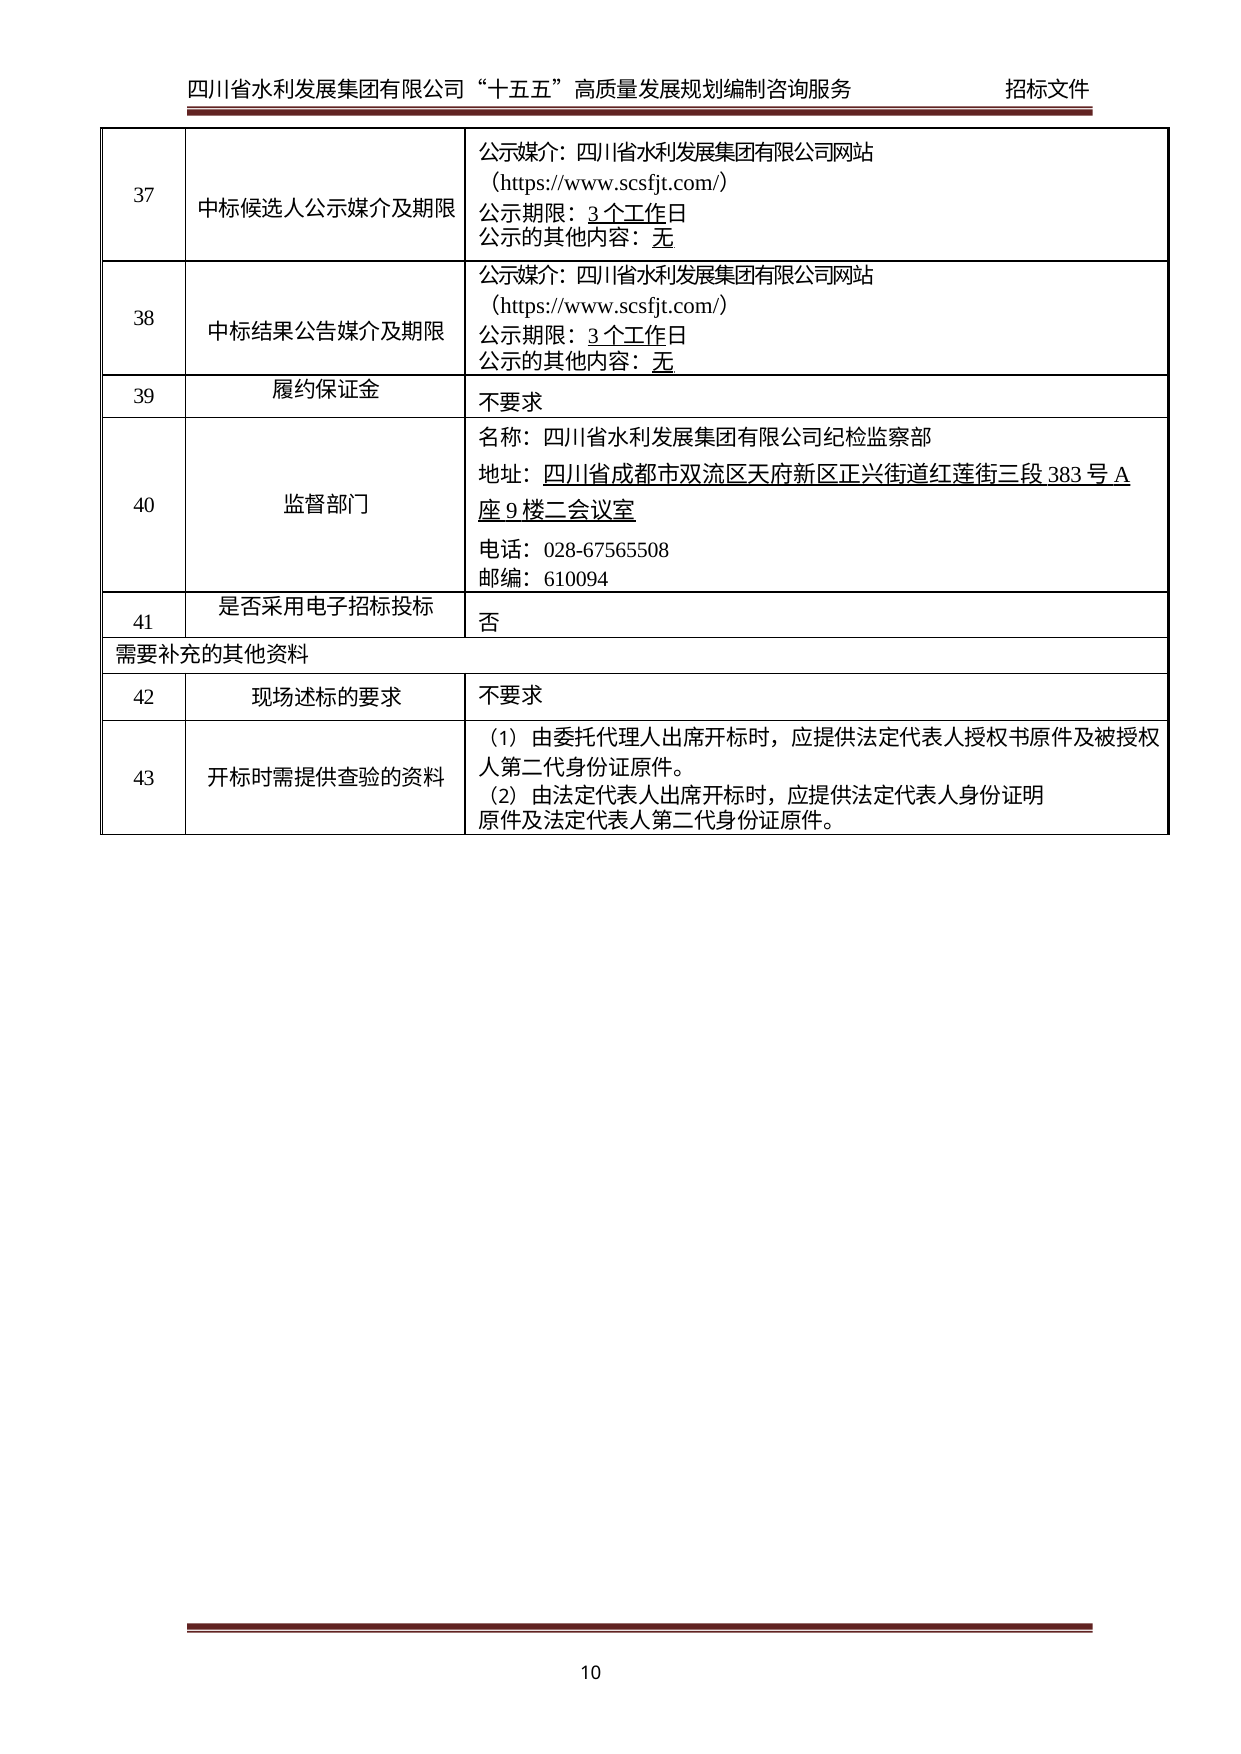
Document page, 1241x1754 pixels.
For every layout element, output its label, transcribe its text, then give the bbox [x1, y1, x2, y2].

table_cell 42 [103, 674, 185, 719]
table_cell 39 [103, 376, 185, 416]
table_cell 监督部门 [186, 418, 464, 591]
table_cell 现场述标的要求 [186, 674, 464, 719]
table_cell 不要求 [466, 674, 1167, 719]
table_cell 公示媒介：四川省水利发展集团有限公司网站 （https://www.scsfjt.com/） 公示期限：3个工作日 公示的其他内容：无 [466, 262, 1167, 374]
table_cell 否 [466, 593, 1167, 637]
table_cell 履约保证金 [186, 376, 464, 416]
table_cell 43 [103, 721, 185, 834]
table_cell 是否采用电子招标投标 [186, 593, 464, 637]
table_cell 40 [103, 418, 185, 591]
table_cell 名称：四川省水利发展集团有限公司纪检监察部 地址：四川省成都市双流区天府新区正兴街道红莲街三段383号A座9楼二会议室 电话：028-67565508 邮编：610094 [466, 418, 1167, 591]
table_cell 中标结果公告媒介及期限 [186, 262, 464, 374]
table_cell 41 [103, 593, 185, 637]
table_cell 公示媒介：四川省水利发展集团有限公司网站 （https://www.scsfjt.com/） 公示期限：3个工作日 公示的其他内容：无 [466, 129, 1167, 260]
table_cell 38 [103, 262, 185, 374]
table_cell 不要求 [466, 376, 1167, 416]
table_cell 由委托代理人出席开标时，应提供法定代表人授权书原件及被授权人第二代身份证原件。 由法定代表人出席开标时，应提供法定代表人身份证明 原件及法定代表人第二代身份证原件。 [466, 721, 1167, 834]
table_cell 37 [103, 129, 185, 260]
table_cell 中标候选人公示媒介及期限 [186, 129, 464, 260]
table_cell 开标时需提供查验的资料 [186, 721, 464, 834]
table_cell 需要补充的其他资料 [103, 638, 1167, 673]
